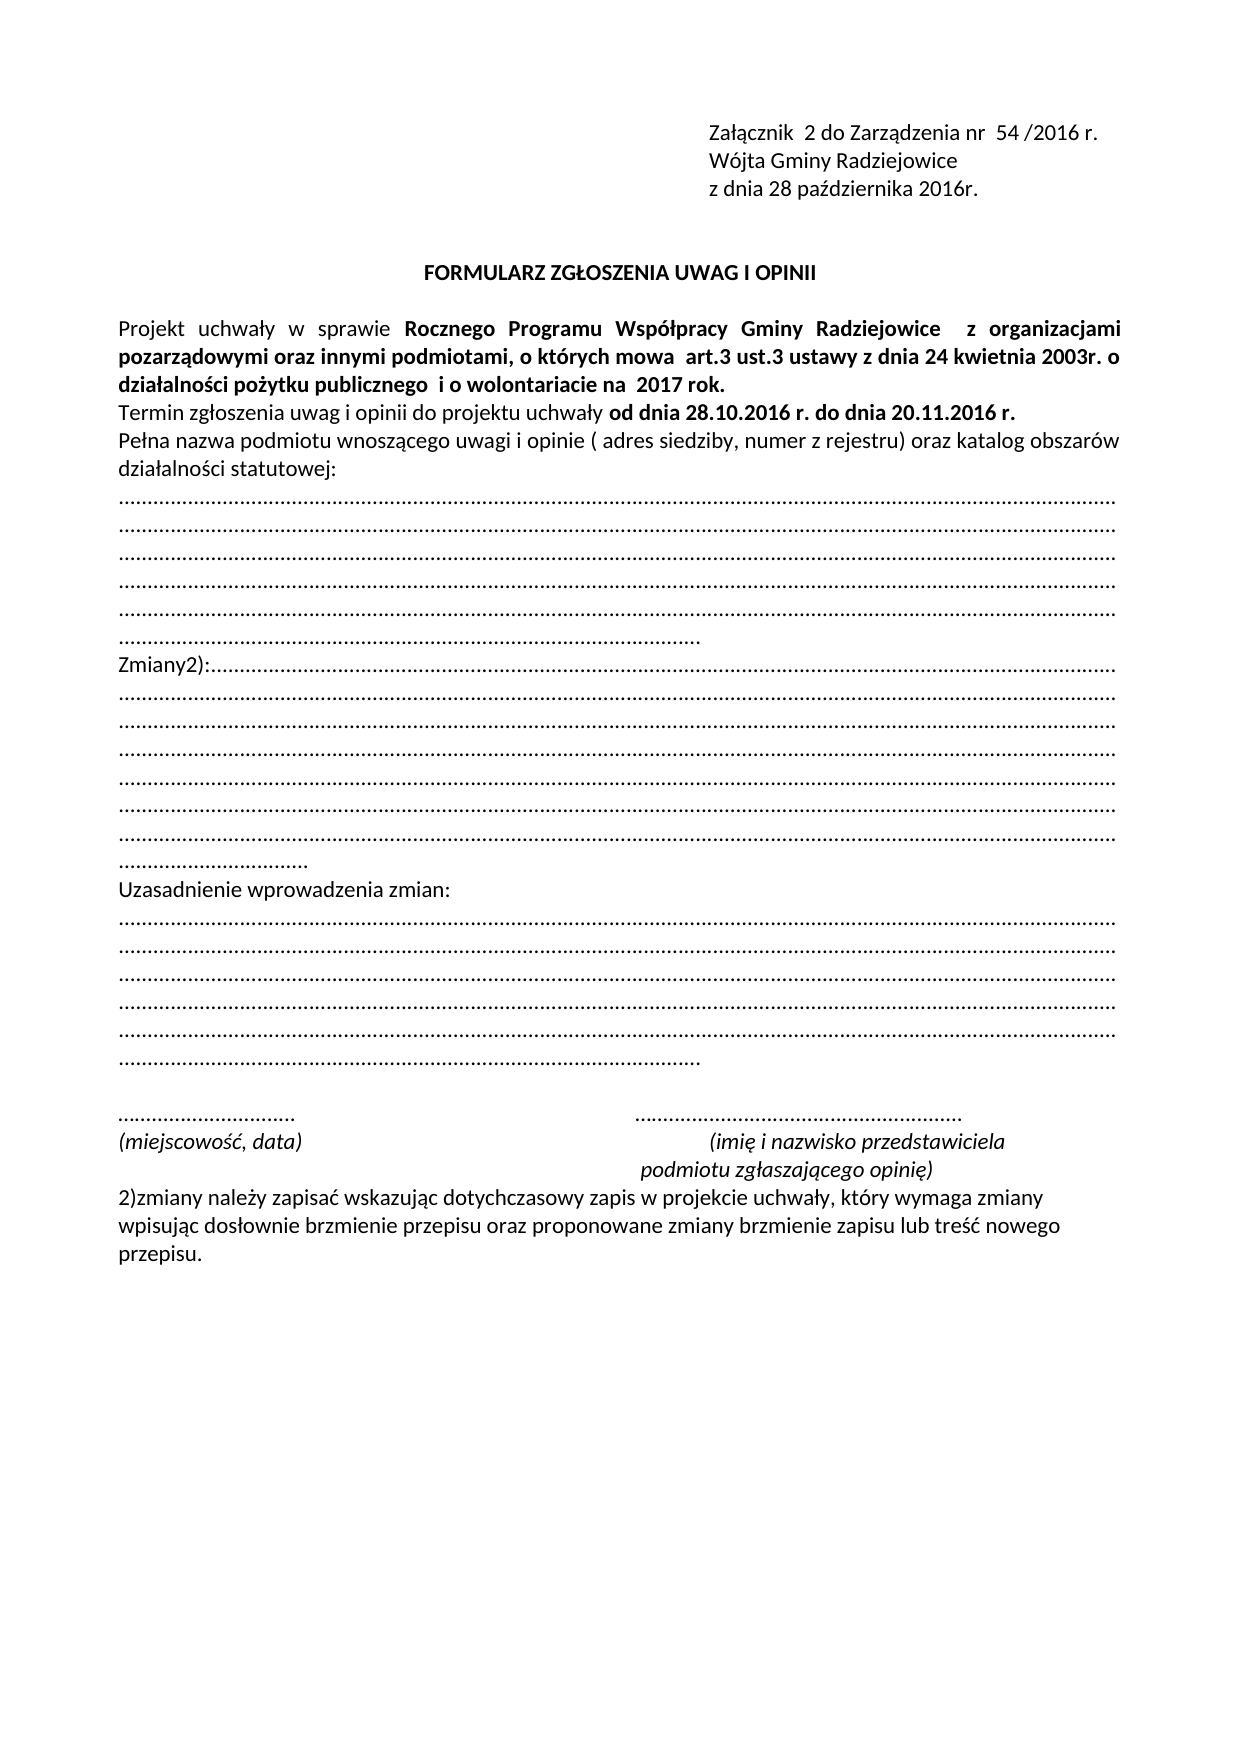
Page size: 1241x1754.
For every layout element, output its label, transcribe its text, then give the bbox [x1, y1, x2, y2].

text …............................ …...................................................... [118, 1099, 1122, 1127]
text Uzasadnienie wprowadzenia zmian: [118, 875, 1122, 903]
text Termin zgłoszenia uwag i opinii do projektu uchwały od dnia 28.10.2016 r. do dnia 20.11.2016 r. [118, 398, 1122, 426]
text podmiotu zgłaszającego opinię) [118, 1155, 1122, 1183]
text (miejscowość, data) (imię i nazwisko przedstawiciela [118, 1127, 1122, 1155]
text FORMULARZ ZGŁOSZENIA UWAG I OPINII [118, 258, 1122, 286]
text ...................................................................................................................................................................................................................................................................................................................................................................................................................................................................................................................................................................................................................................................................................................................................................................................................................................................................................................................................................................................................... [118, 903, 1122, 1071]
text Projekt uchwały w sprawie Rocznego Programu Współpracy Gminy Radziejowice z organizacjami pozarządowymi oraz innymi podmiotami, o których mowa art.3 ust.3 ustawy z dnia 24 kwietnia 2003r. o działalności pożytku publicznego i o wolontariacie na 2017 rok. [118, 314, 1122, 398]
text Zmiany2):............................................................................................................................................................................................................................................................................................................................................................................................................................................................................................................................................................................................................................................................................................................................................................................................................................................................................................................................................................................................................................................................................................................................................................................................................................................................................ [118, 651, 1122, 875]
text Wójta Gminy Radziejowice [118, 146, 1122, 174]
text Załącznik 2 do Zarządzenia nr 54 /2016 r. [118, 118, 1122, 146]
text Pełna nazwa podmiotu wnoszącego uwagi i opinie ( adres siedziby, numer z rejestru) oraz katalog obszarów działalności statutowej: [118, 426, 1122, 482]
text 2)zmiany należy zapisać wskazując dotychczasowy zapis w projekcie uchwały, który wymaga zmiany wpisując dosłownie brzmienie przepisu oraz proponowane zmiany brzmienie zapisu lub treść nowego przepisu. [118, 1183, 1122, 1267]
text z dnia 28 października 2016r. [118, 174, 1122, 202]
text ...................................................................................................................................................................................................................................................................................................................................................................................................................................................................................................................................................................................................................................................................................................................................................................................................................................................................................................................................................................................................... [118, 482, 1122, 651]
